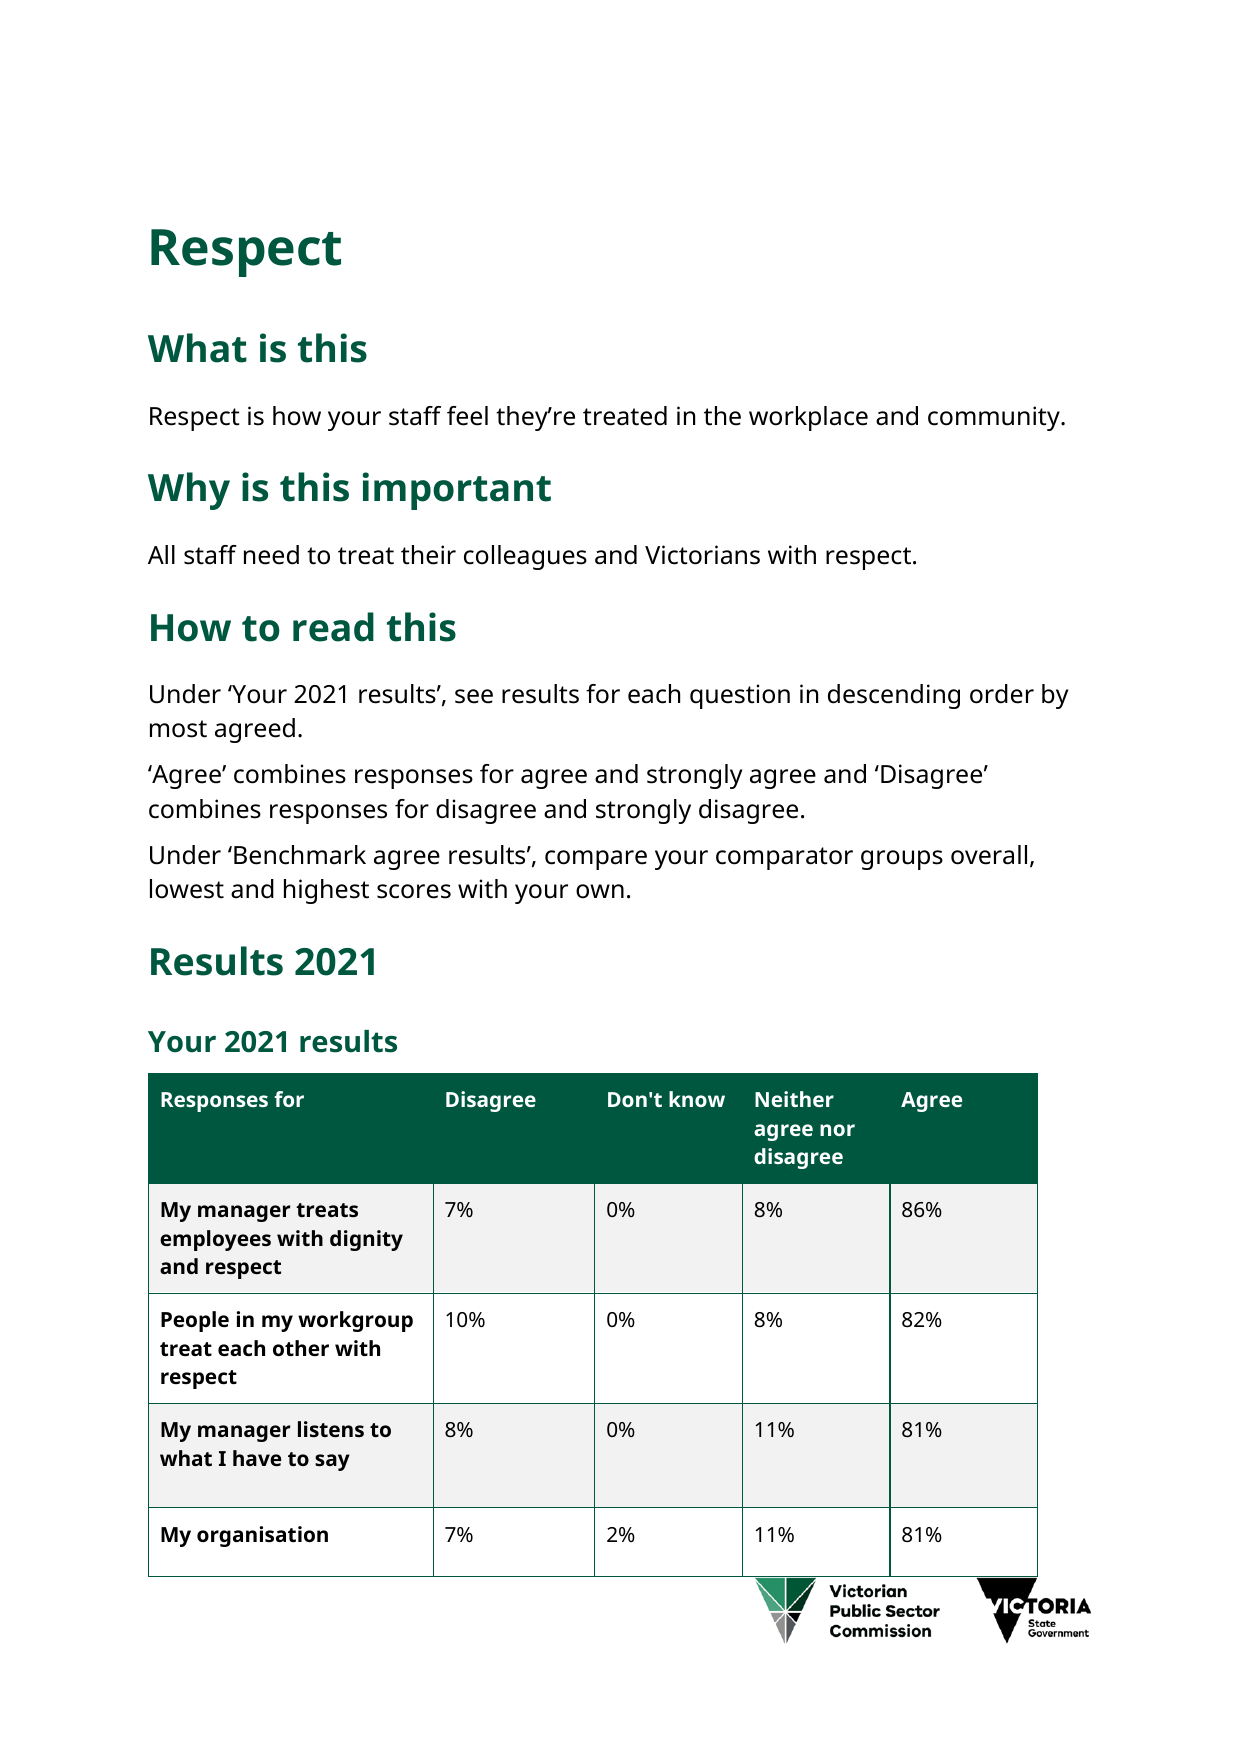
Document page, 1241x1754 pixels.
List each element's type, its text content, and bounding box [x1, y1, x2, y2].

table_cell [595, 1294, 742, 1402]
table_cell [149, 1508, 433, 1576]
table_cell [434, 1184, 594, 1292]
subtitle Results 2021 [148, 935, 1092, 986]
subtitle How to read this [148, 601, 1092, 652]
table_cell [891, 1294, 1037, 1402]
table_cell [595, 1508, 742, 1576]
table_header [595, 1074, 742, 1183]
picture [754, 1577, 1093, 1645]
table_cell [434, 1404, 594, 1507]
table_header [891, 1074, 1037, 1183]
subtitle Your 2021 results [148, 1021, 1092, 1061]
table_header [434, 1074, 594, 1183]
text ‘Agree’ combines responses for agree and strongly agree and ‘Disagree’ combines responses for disagree and strongly disagree. [148, 757, 1092, 825]
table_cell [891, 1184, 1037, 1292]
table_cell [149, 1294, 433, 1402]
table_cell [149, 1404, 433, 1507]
text All staff need to treat their colleagues and Victorians with respect. [148, 538, 1092, 572]
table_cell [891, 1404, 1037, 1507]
text Under ‘Your 2021 results’, see results for each question in descending order by most agreed. [148, 677, 1092, 745]
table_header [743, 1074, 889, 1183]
text Under ‘Benchmark agree results’, compare your comparator groups overall, lowest and highest scores with your own. [148, 838, 1092, 906]
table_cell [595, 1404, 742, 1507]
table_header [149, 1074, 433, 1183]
text Respect is how your staff feel they’re treated in the workplace and community. [148, 398, 1092, 433]
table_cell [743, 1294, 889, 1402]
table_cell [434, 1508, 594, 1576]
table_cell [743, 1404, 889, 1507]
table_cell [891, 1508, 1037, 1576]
subtitle Respect [148, 212, 1092, 280]
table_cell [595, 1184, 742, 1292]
subtitle What is this [148, 323, 1092, 374]
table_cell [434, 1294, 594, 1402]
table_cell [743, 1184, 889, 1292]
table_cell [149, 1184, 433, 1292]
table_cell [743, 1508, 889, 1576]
subtitle Why is this important [148, 462, 1092, 513]
